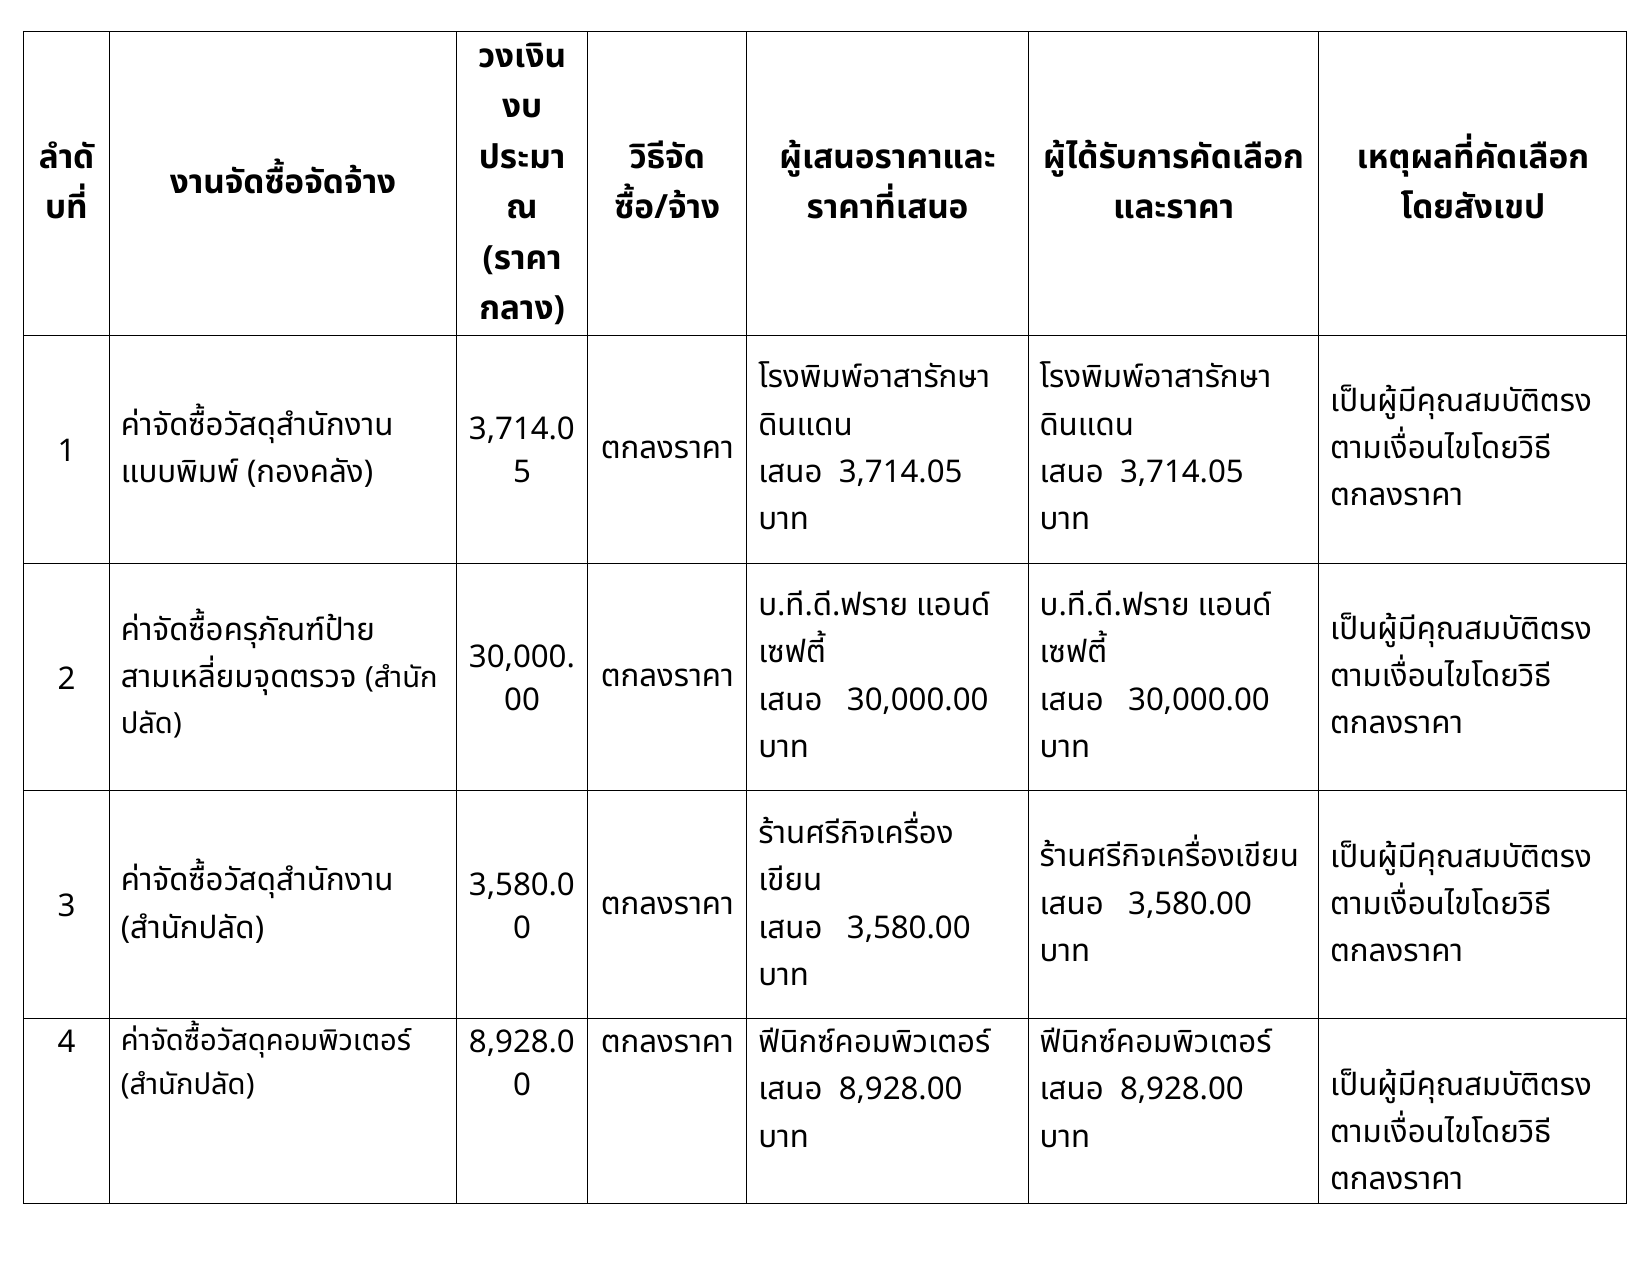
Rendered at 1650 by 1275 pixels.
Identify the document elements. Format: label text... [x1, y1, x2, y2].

table_cell ร้านศรีกิจเครื่องเขียน เสนอ 3,580.00 บาท [747, 791, 1028, 1018]
table_cell บ.ที.ดี.ฟราย แอนด์ เซฟตี้ เสนอ 30,000.00 บาท [1029, 564, 1318, 790]
table_header งานจัดซื้อจัดจ้าง [110, 32, 456, 335]
table_cell 3,580.00 [457, 791, 587, 1018]
table_header เหตุผลที่คัดเลือกโดยสังเขป [1319, 32, 1626, 335]
table_header ผู้ได้รับการคัดเลือก และราคา [1029, 32, 1318, 335]
table_cell 2 [24, 564, 109, 790]
table_cell ตกลงราคา [588, 791, 746, 1018]
table_cell ตกลงราคา [588, 1019, 746, 1203]
table_cell 30,000.00 [457, 564, 587, 790]
table_cell ตกลงราคา [588, 336, 746, 562]
table_header ลำดับที่ [24, 32, 109, 335]
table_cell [747, 1019, 1028, 1203]
table_cell ค่าจัดซื้อครุภัณฑ์ป้ายสามเหลี่ยมจุดตรวจ (สำนักปลัด) [110, 564, 456, 790]
table_cell 3 [24, 791, 109, 1018]
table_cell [1319, 1019, 1626, 1203]
table_cell ค่าจัดซื้อวัสดุสำนักงาน (สำนักปลัด) [110, 791, 456, 1018]
table_cell ร้านศรีกิจเครื่องเขียน เสนอ 3,580.00 บาท [1029, 791, 1318, 1018]
table_cell 4 [24, 1019, 109, 1203]
table_cell 1 [24, 336, 109, 562]
table_cell เป็นผู้มีคุณสมบัติตรงตามเงื่อนไขโดยวิธีตกลงราคา [1319, 336, 1626, 562]
table_header วงเงินงบประมาณ (ราคากลาง) [457, 32, 587, 335]
table_cell โรงพิมพ์อาสารักษาดินแดน เสนอ 3,714.05 บาท [747, 336, 1028, 562]
table_cell ตกลงราคา [588, 564, 746, 790]
table_cell เป็นผู้มีคุณสมบัติตรงตามเงื่อนไขโดยวิธีตกลงราคา [1319, 791, 1626, 1018]
table_cell ค่าจัดซื้อวัสดุสำนักงาน แบบพิมพ์ (กองคลัง) [110, 336, 456, 562]
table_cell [1029, 1019, 1318, 1203]
table_header วิธีจัดซื้อ/จ้าง [588, 32, 746, 335]
table_cell โรงพิมพ์อาสารักษาดินแดน เสนอ 3,714.05 บาท [1029, 336, 1318, 562]
table_cell 8,928.00 [457, 1019, 587, 1203]
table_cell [110, 1019, 456, 1203]
table_header ผู้เสนอราคาและราคาที่เสนอ [747, 32, 1028, 335]
table_cell เป็นผู้มีคุณสมบัติตรงตามเงื่อนไขโดยวิธีตกลงราคา [1319, 564, 1626, 790]
table_cell 3,714.05 [457, 336, 587, 562]
table_cell บ.ที.ดี.ฟราย แอนด์ เซฟตี้ เสนอ 30,000.00 บาท [747, 564, 1028, 790]
